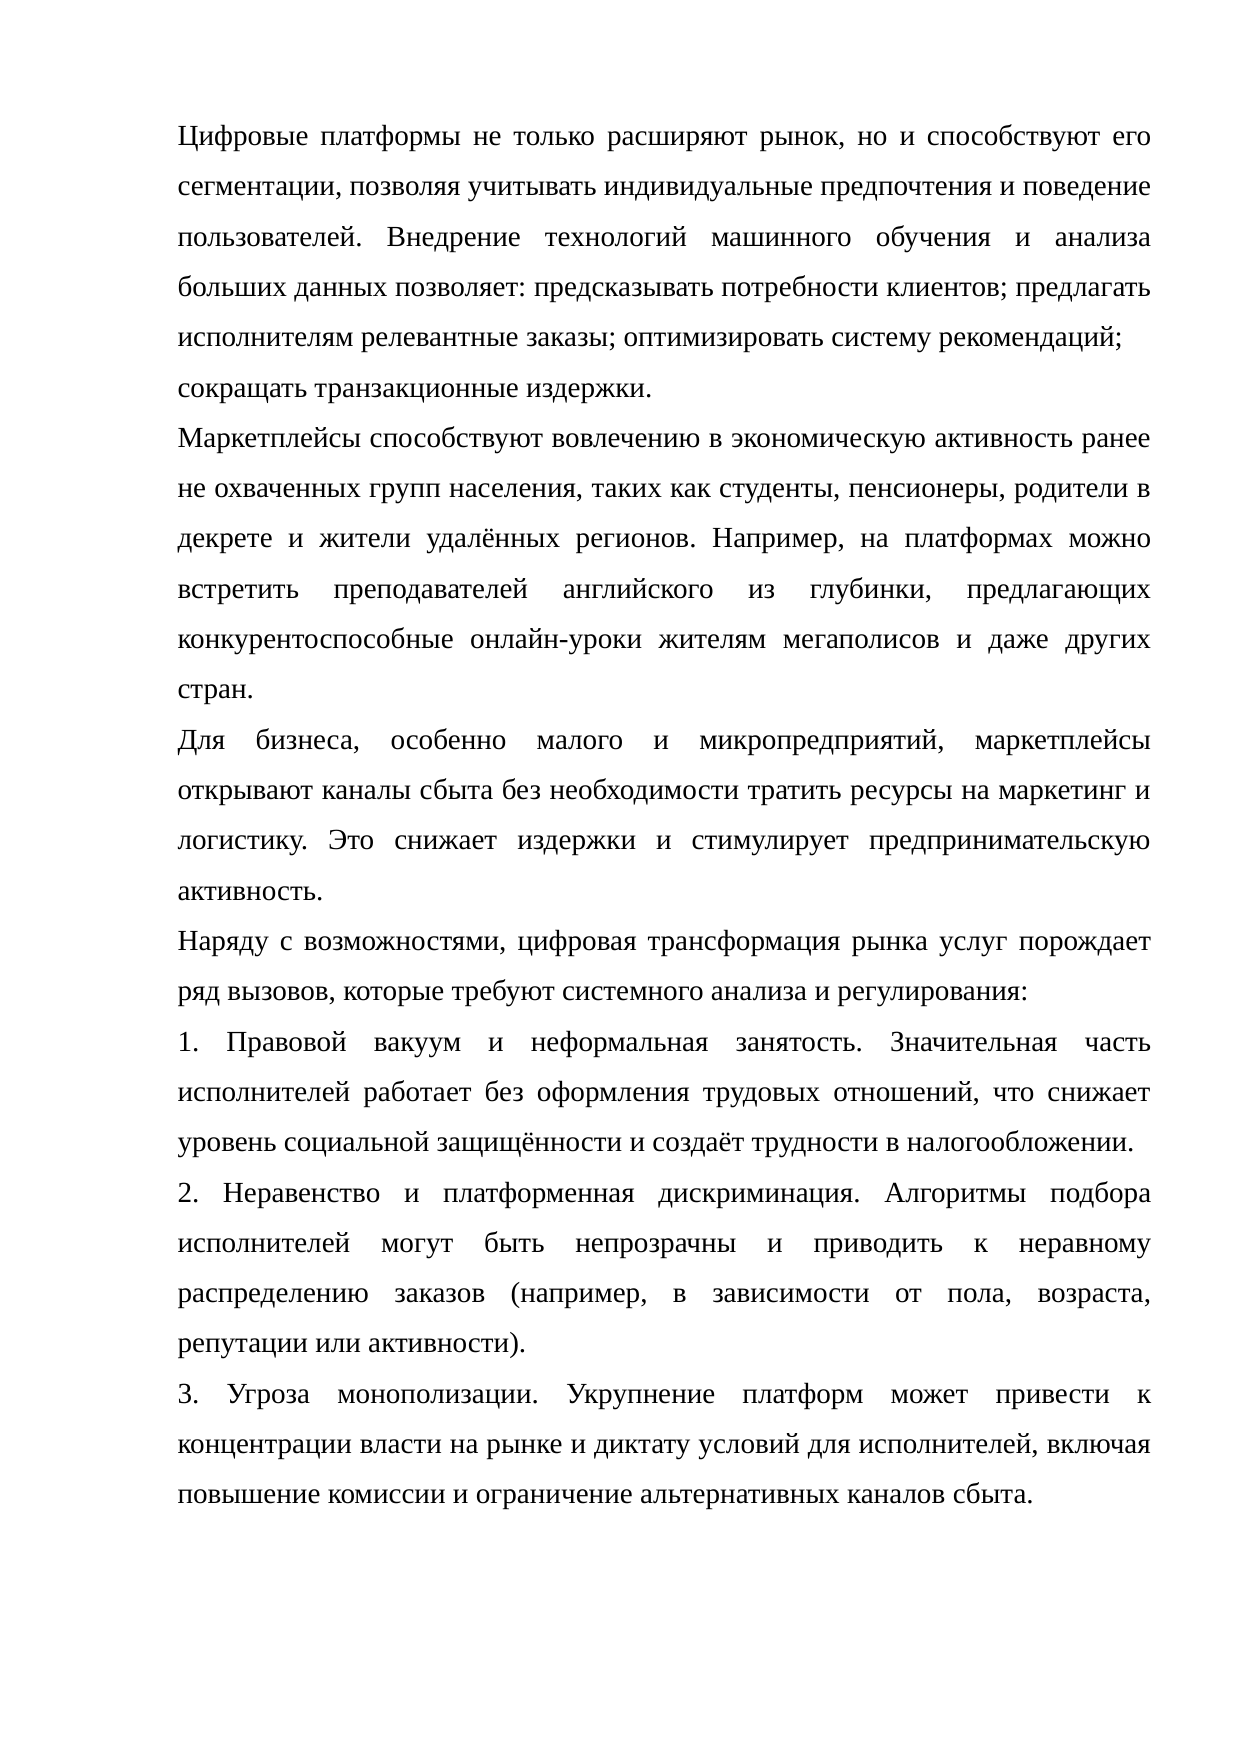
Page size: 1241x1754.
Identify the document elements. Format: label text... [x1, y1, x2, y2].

text 1. Правовой вакуум и неформальная занятость. Значительная часть исполнителей работает без оформления трудовых отношений, что снижает уровень социальной защищённости и создаёт трудности в налогообложении. [177, 1024, 1152, 1158]
text сокращать транзакционные издержки. [177, 370, 1152, 403]
text Цифровые платформы не только расширяют рынок, но и способствуют его сегментации, позволяя учитывать индивидуальные предпочтения и поведение пользователей. Внедрение технологий машинного обучения и анализа больших данных позволяет: предсказывать потребности клиентов; предлагать исполнителям релевантные заказы; оптимизировать систему рекомендаций; [177, 118, 1152, 353]
text Маркетплейсы способствуют вовлечению в экономическую активность ранее не охваченных групп населения, таких как студенты, пенсионеры, родители в декрете и жители удалённых регионов. Например, на платформах можно встретить преподавателей английского из глубинки, предлагающих конкурентоспособные онлайн-уроки жителям мегаполисов и даже других стран. [177, 420, 1152, 705]
text Для бизнеса, особенно малого и микропредприятий, маркетплейсы открывают каналы сбыта без необходимости тратить ресурсы на маркетинг и логистику. Это снижает издержки и стимулирует предпринимательскую активность. [177, 722, 1152, 906]
text 2. Неравенство и платформенная дискриминация. Алгоритмы подбора исполнителей могут быть непрозрачны и приводить к неравному распределению заказов (например, в зависимости от пола, возраста, репутации или активности). [177, 1175, 1152, 1359]
text 3. Угроза монополизации. Укрупнение платформ может привести к концентрации власти на рынке и диктату условий для исполнителей, включая повышение комиссии и ограничение альтернативных каналов сбыта. [177, 1376, 1152, 1510]
text Наряду с возможностями, цифровая трансформация рынка услуг порождает ряд вызовов, которые требуют системного анализа и регулирования: [177, 923, 1152, 1007]
